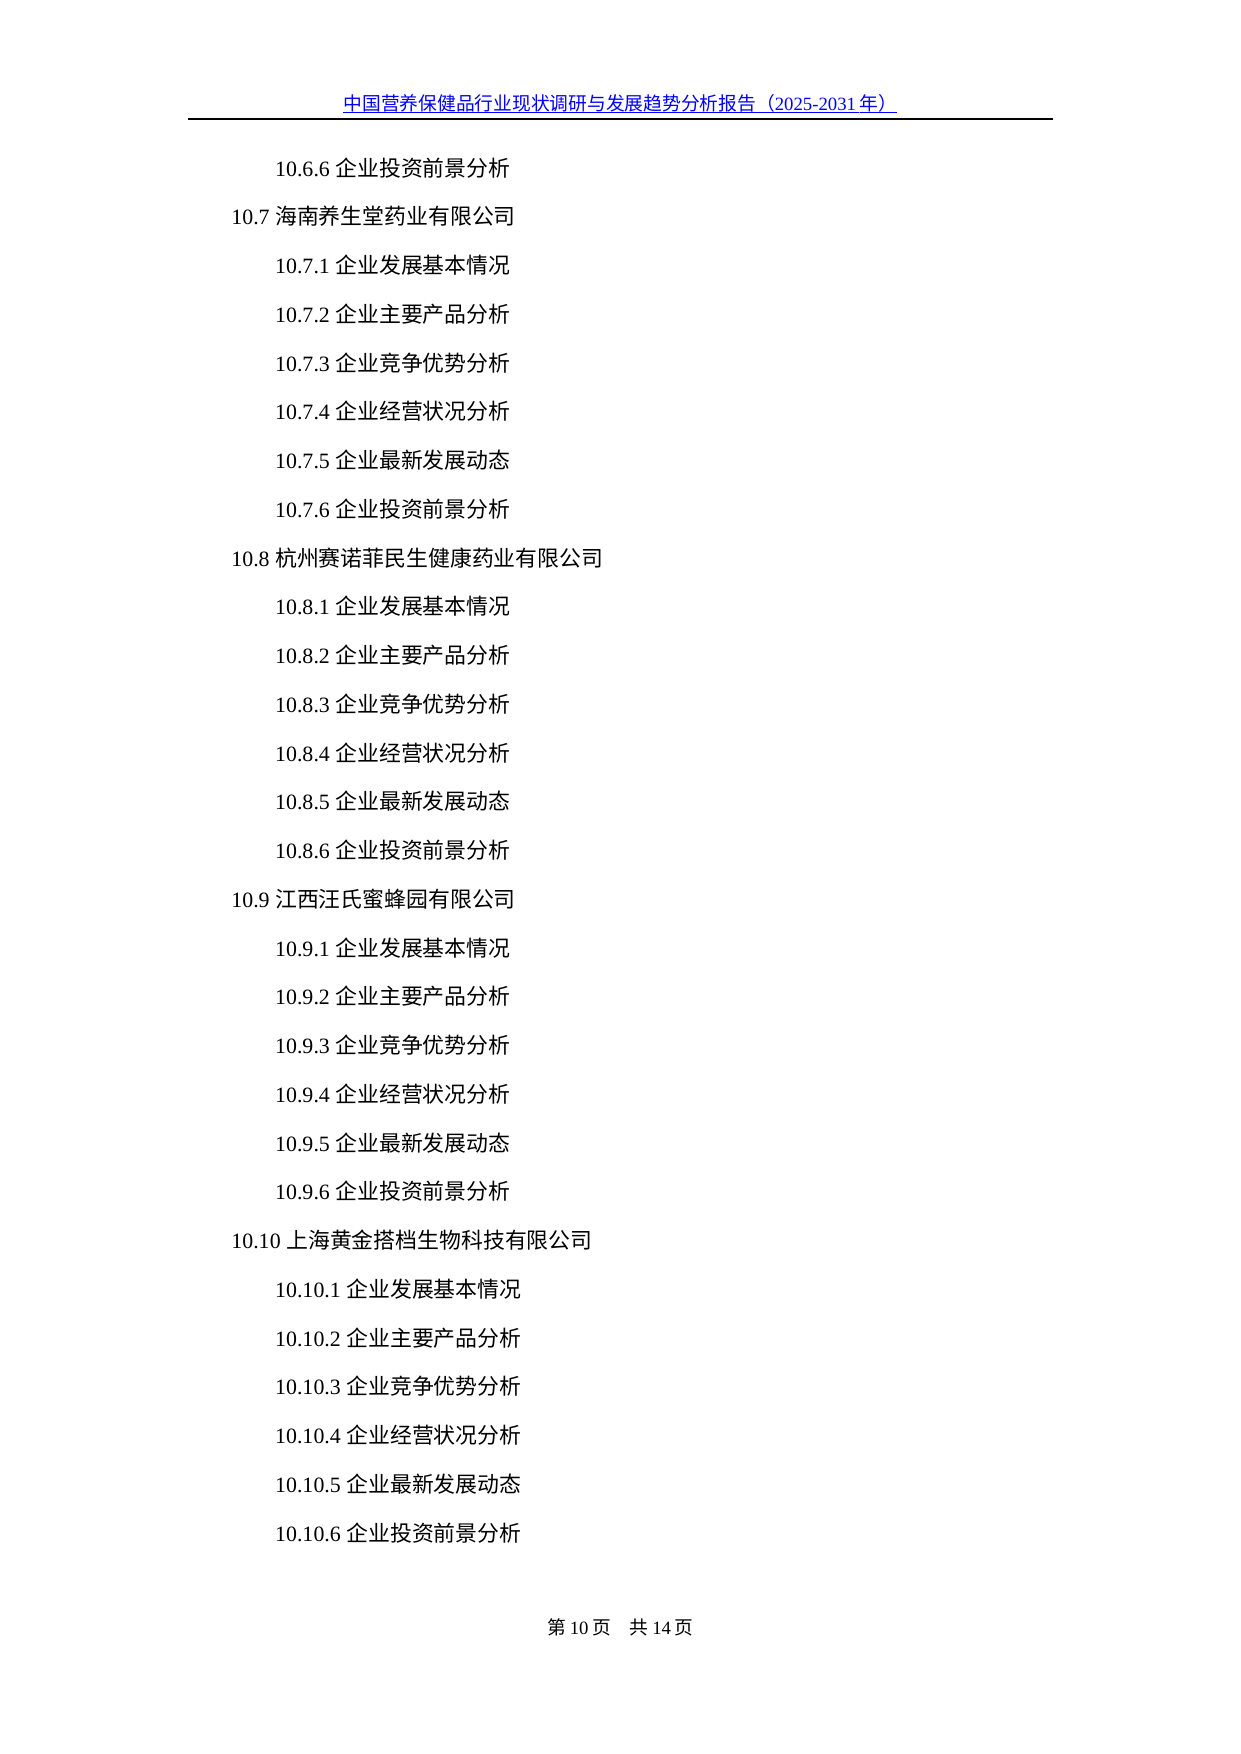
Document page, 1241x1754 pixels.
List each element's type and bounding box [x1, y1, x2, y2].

text [187, 150, 1053, 1548]
